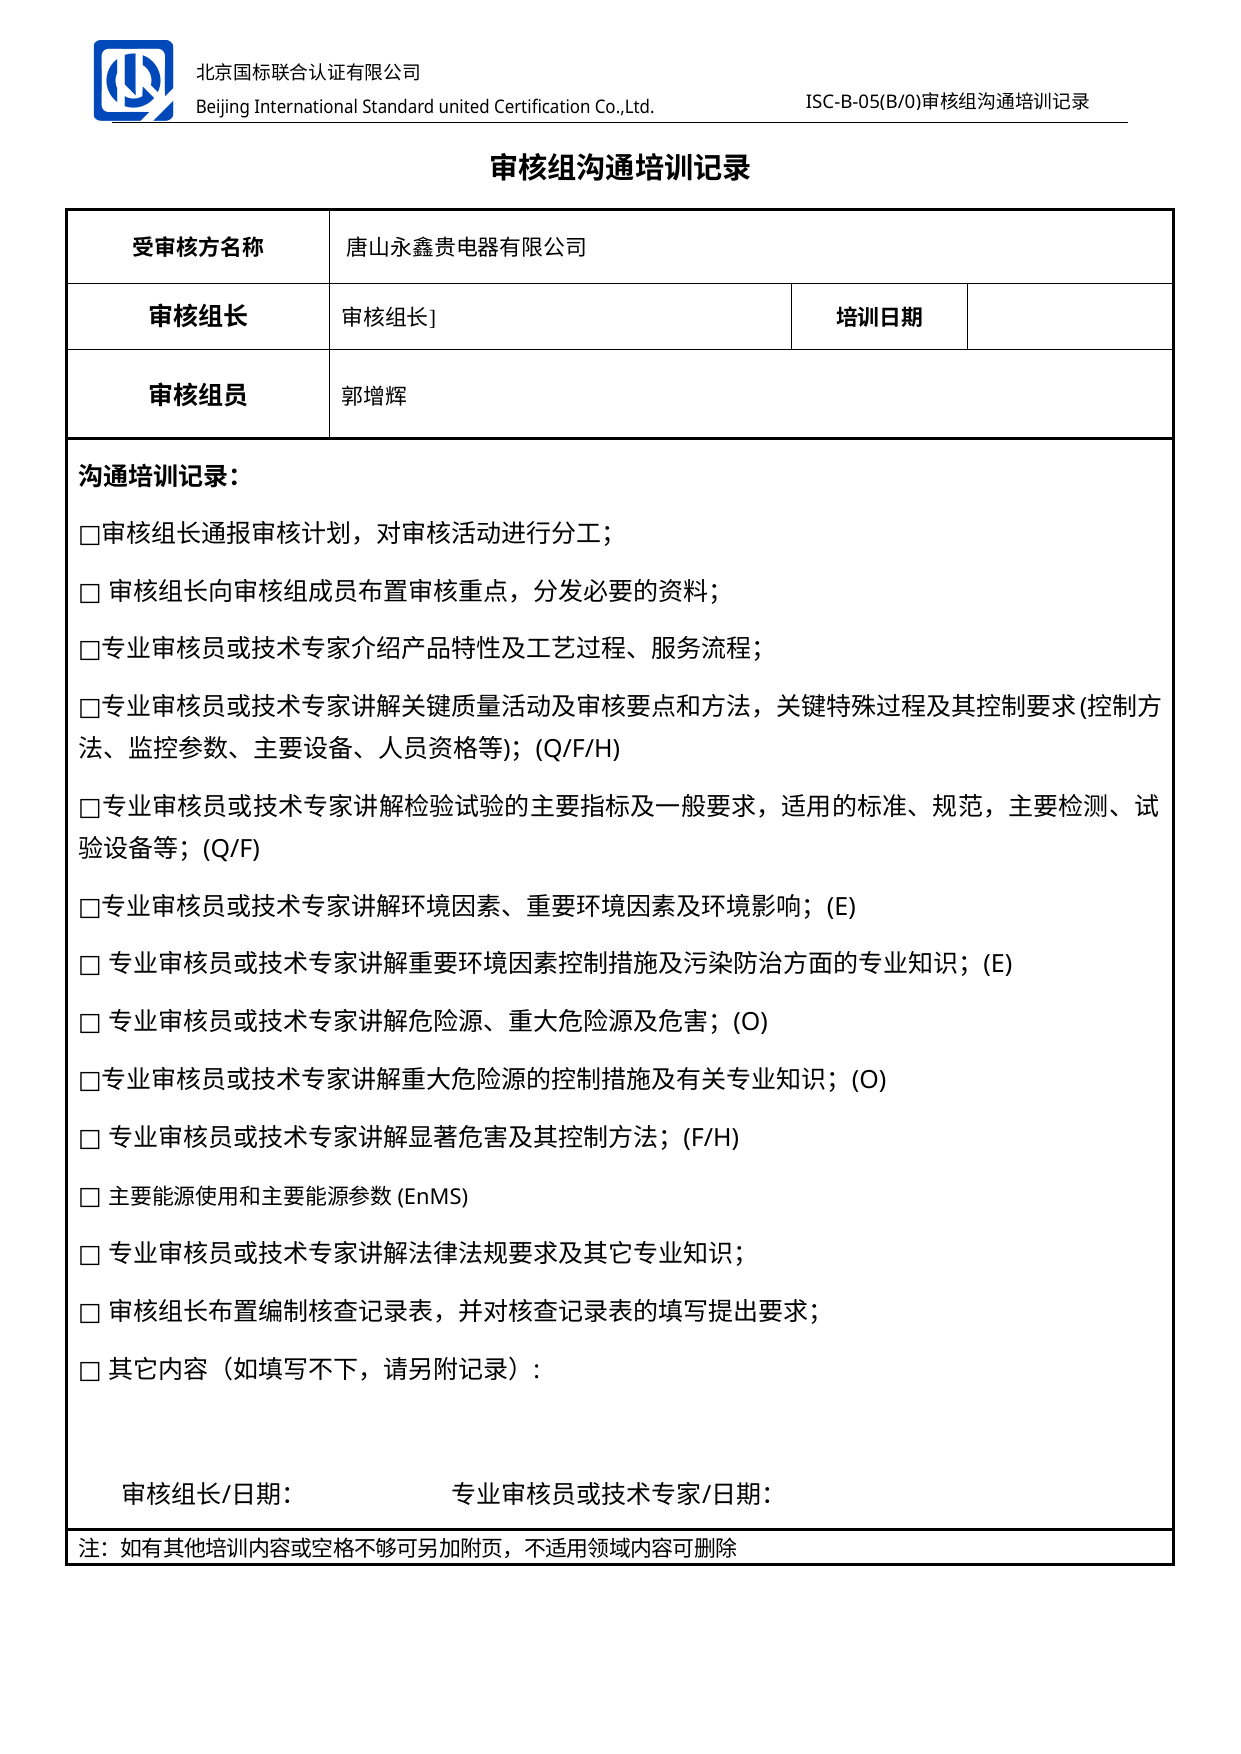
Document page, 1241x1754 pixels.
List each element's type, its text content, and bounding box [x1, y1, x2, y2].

table_cell 培训日期 [792, 284, 967, 349]
table_cell 郭增辉 [330, 350, 1172, 437]
picture [93, 40, 174, 121]
table_cell 注：如有其他培训内容或空格不够可另加附页，不适用领域内容可删除 [68, 1531, 1172, 1563]
table_cell [968, 284, 1172, 349]
table_cell 审核组员 [68, 350, 329, 437]
table_header 唐山永鑫贵电器有限公司 [330, 211, 1172, 282]
text 审核组沟通培训记录 [112, 144, 1128, 186]
table_cell 审核组长] [330, 284, 791, 349]
table_cell 审核组长 [68, 284, 329, 349]
table_header 受审核方名称 [68, 211, 329, 282]
table_cell 沟通培训记录： □审核组长通报审核计划，对审核活动进行分工； □ 审核组长向审核组成员布置审核重点，分发必要的资料； □专业审核员或技术专家介绍产品特性及工艺过程、服务流程； □专业审核员或技术专家讲解关键质量活动及审核要点和方法，关键特殊过程及其控制要求(控制方法、监控参数、主要设备、人员资格等)；(Q/F/H) □专业审核员或技术专家讲解检验试验的主要指标及一般要求，适用的标准、规范，主要检测、试验设备等；(Q/F) □专业审核员或技术专家讲解环境因素、重要环境因素及环境影响；(E) □ 专业审核员或技术专家讲解重要环境因素控制措施及污染防治方面的专业知识；(E) □ 专业审核员或技术专家讲解危险源、重大危险源及危害；(O) □专业审核员或技术专家讲解重大危险源的控制措施及有关专业知识；(O) □ 专业审核员或技术专家讲解显著危害及其控制方法；(F/H) □ 主要能源使用和主要能源参数 (EnMS) □ 专业审核员或技术专家讲解法律法规要求及其它专业知识； □ 审核组长布置编制核查记录表，并对核查记录表的填写提出要求； □ 其它内容（如填写不下，请另附记录）: 审核组长/日期： 专业审核员或技术专家/日期： [68, 440, 1172, 1528]
